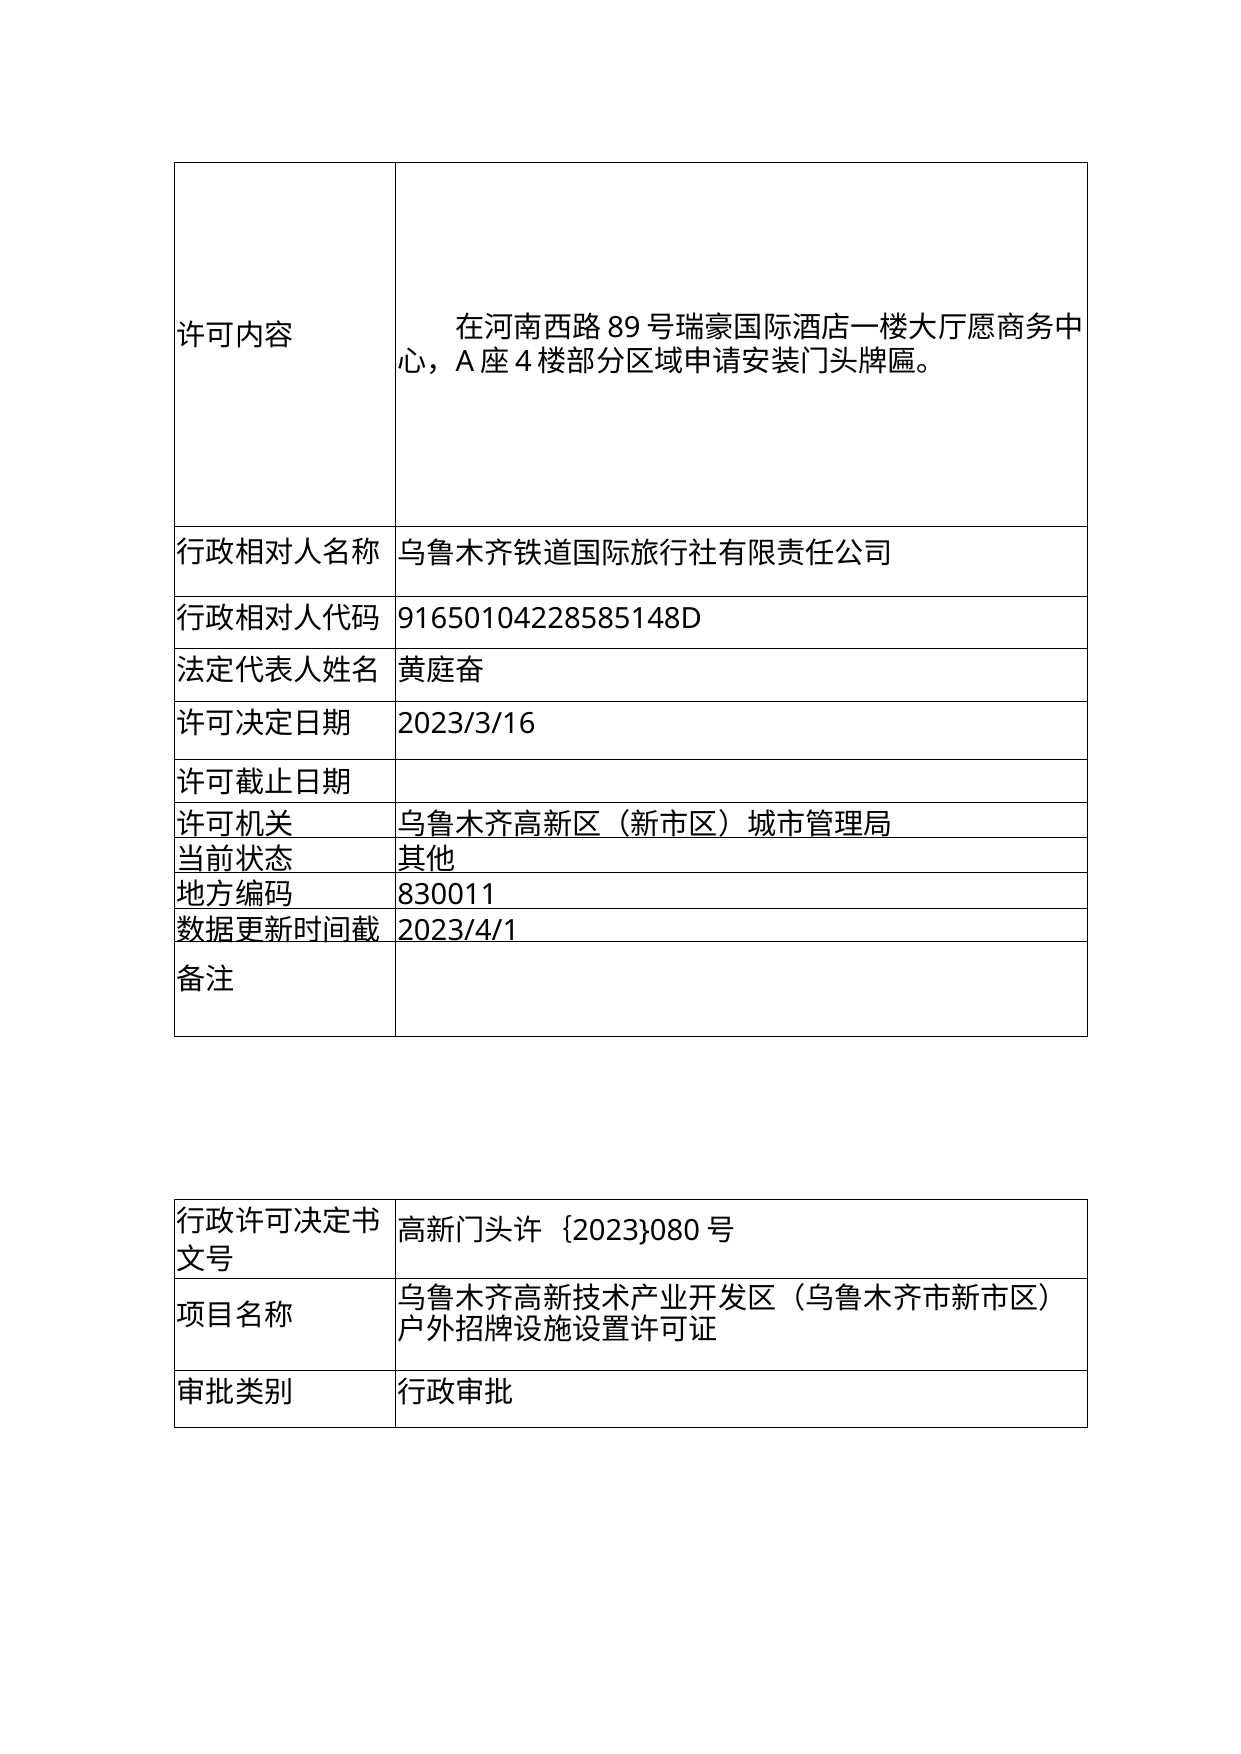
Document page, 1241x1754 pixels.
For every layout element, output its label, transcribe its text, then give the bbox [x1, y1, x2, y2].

table_cell 许可机关 [175, 803, 395, 837]
table_cell 830011 [396, 873, 1087, 908]
table_cell 91650104228585148D [396, 597, 1087, 648]
table_cell 行政审批 [396, 1371, 1087, 1427]
table_cell 项目名称 [175, 1279, 395, 1370]
table_header 高新门头许｛2023}080号 [396, 1200, 1087, 1278]
table_cell 在河南西路89号瑞豪国际酒店一楼大厅愿商务中心，A座4楼部分区域申请安装门头牌匾。 [396, 163, 1087, 526]
table_cell [396, 760, 1087, 802]
table_header 行政许可决定书文号 [175, 1200, 395, 1278]
table_cell 乌鲁木齐铁道国际旅行社有限责任公司 [396, 527, 1087, 596]
table_cell 审批类别 [175, 1371, 395, 1427]
table_cell 2023/3/16 [396, 702, 1087, 759]
table_cell 行政相对人名称 [175, 527, 395, 596]
table_cell 乌鲁木齐高新技术产业开发区（乌鲁木齐市新市区）户外招牌设施设置许可证 [396, 1279, 1087, 1370]
table_cell 法定代表人姓名 [175, 649, 395, 701]
table_cell 当前状态 [175, 838, 395, 872]
table_cell 数据更新时间截止 [175, 909, 395, 941]
table_cell 行政相对人代码 [175, 597, 395, 648]
table_cell 2023/4/1 [396, 909, 1087, 941]
table_cell 许可决定日期 [175, 702, 395, 759]
table_cell 地方编码 [175, 873, 395, 908]
table_cell 许可截止日期 [175, 760, 395, 802]
table_cell 其他 [396, 838, 1087, 872]
table_cell 乌鲁木齐高新区（新市区）城市管理局 [396, 803, 1087, 837]
table_cell 黄庭奋 [396, 649, 1087, 701]
table_cell 备注 [175, 942, 395, 1036]
table_cell 许可内容 [175, 163, 395, 526]
table_cell [396, 942, 1087, 1036]
